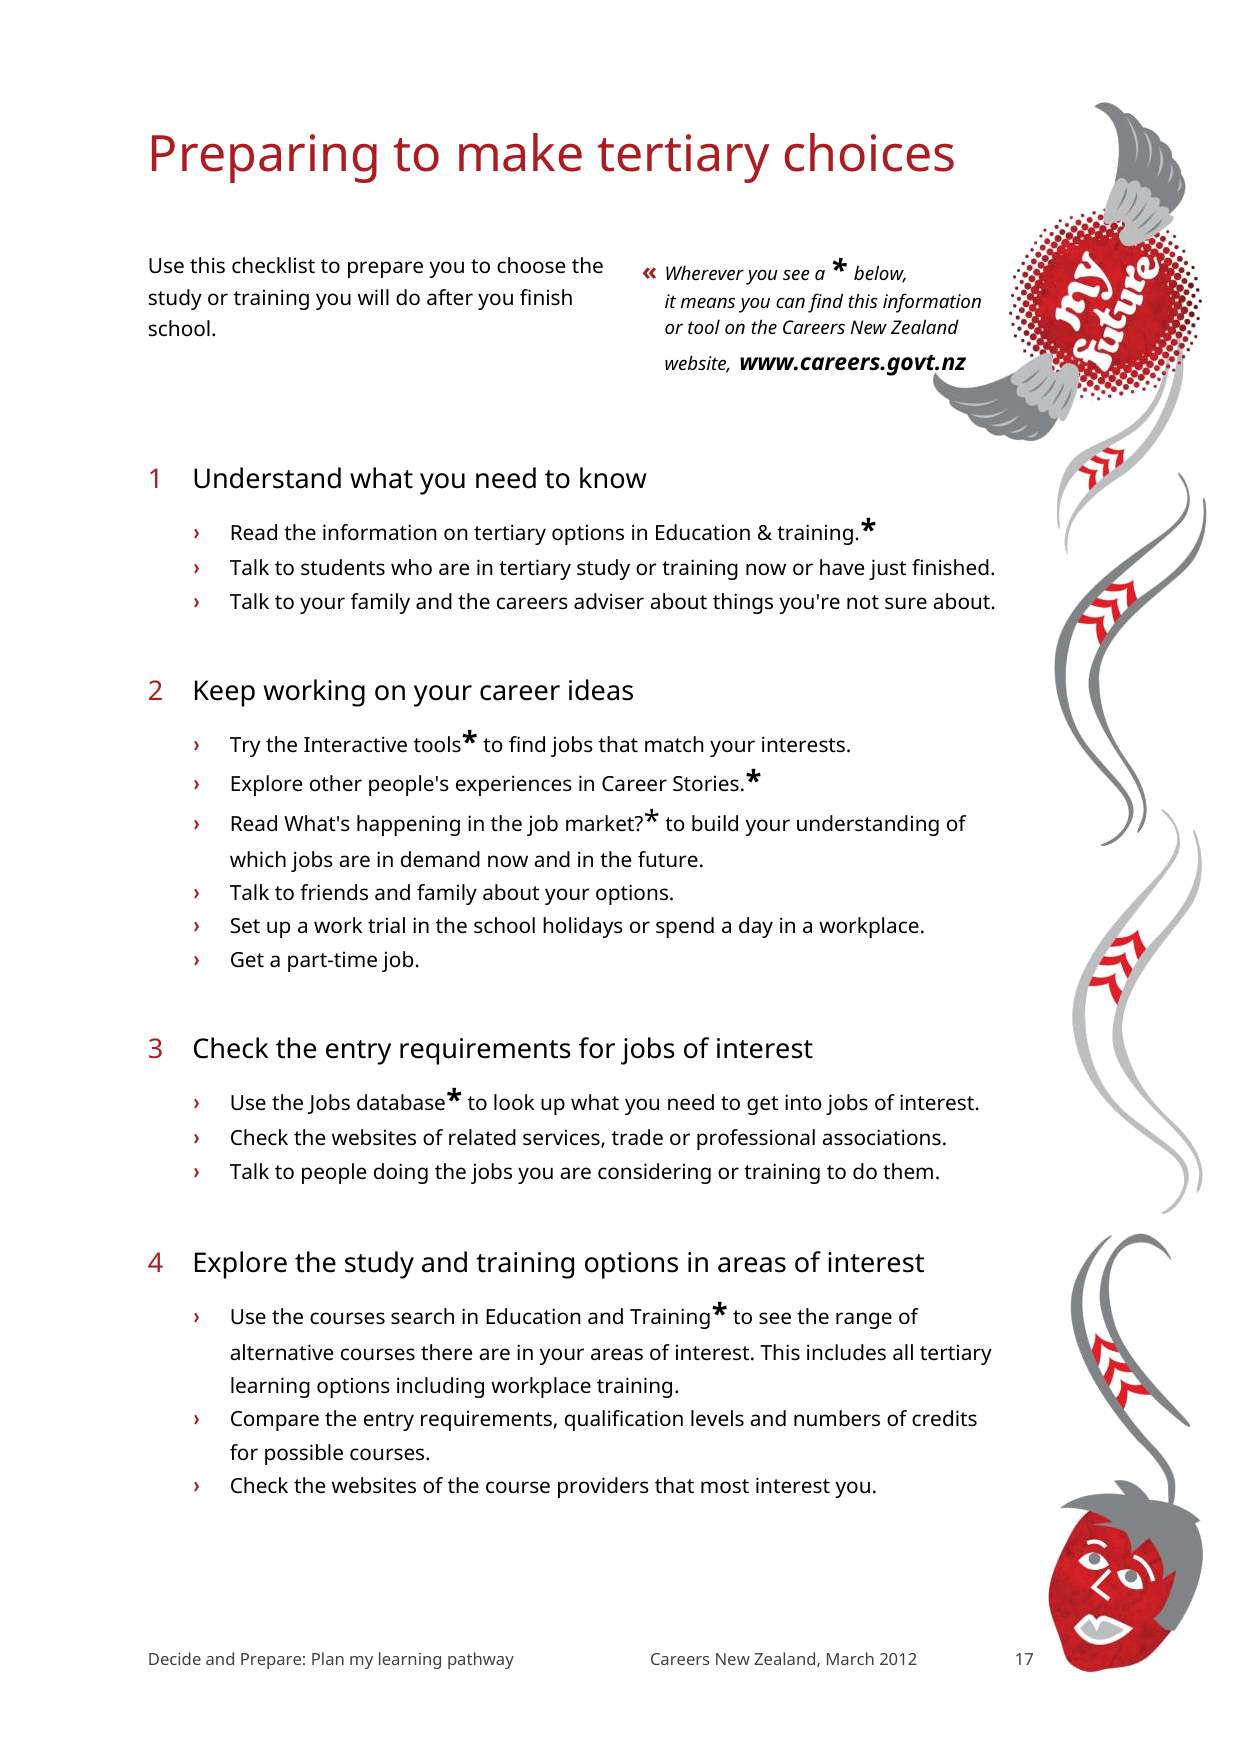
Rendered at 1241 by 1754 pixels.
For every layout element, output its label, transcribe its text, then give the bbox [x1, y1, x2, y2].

subtitle 1 Understand what you need to know [148, 460, 1004, 497]
text Talk to your family and the careers adviser about things you're not sure about. [192, 582, 1048, 615]
text Use the courses search in Education and Training* to see the range of alternative courses there are in your areas of interest. This includes all tertiary learning options including workplace training. [192, 1293, 1004, 1399]
table_header Wherever you see a * below, it means you can find this information or tool on the Careers New Zealand website, www.careers.govt.nz [620, 236, 1004, 403]
text Read What's happening in the job market?* to build your understanding of which jobs are in demand now and in the future. [192, 800, 1004, 873]
text Set up a work trial in the school holidays or spend a day in a workplace. [192, 907, 1004, 940]
subtitle Preparing to make tertiary choices [148, 118, 1004, 186]
text Use the Jobs database* to look up what you need to get into jobs of interest. [192, 1079, 1019, 1119]
subtitle 4 Explore the study and training options in areas of interest [148, 1244, 1004, 1281]
text Talk to friends and family about your options. [192, 873, 1004, 907]
table_header Use this checklist to prepare you to choose the study or training you will do after you finish school. [136, 236, 620, 403]
text Explore other people's experiences in Career Stories.* [192, 761, 1004, 800]
subtitle 3 Check the entry requirements for jobs of interest [148, 1030, 1004, 1067]
text Talk to students who are in tertiary study or training now or have just finished. [192, 549, 1004, 582]
picture [897, 0, 1241, 1724]
text Check the websites of related services, trade or professional associations. [192, 1119, 1004, 1152]
text Talk to people doing the jobs you are considering or training to do them. [192, 1152, 1004, 1185]
text Try the Interactive tools* to find jobs that match your interests. [192, 721, 1004, 761]
text Check the websites of the course providers that most interest you. [192, 1466, 1004, 1499]
text Read the information on tertiary options in Education & training.* [192, 509, 1004, 549]
text Get a part-time job. [192, 940, 1004, 973]
text Compare the entry requirements, qualification levels and numbers of credits for possible courses. [192, 1399, 1004, 1466]
subtitle 2 Keep working on your career ideas [148, 672, 1004, 708]
